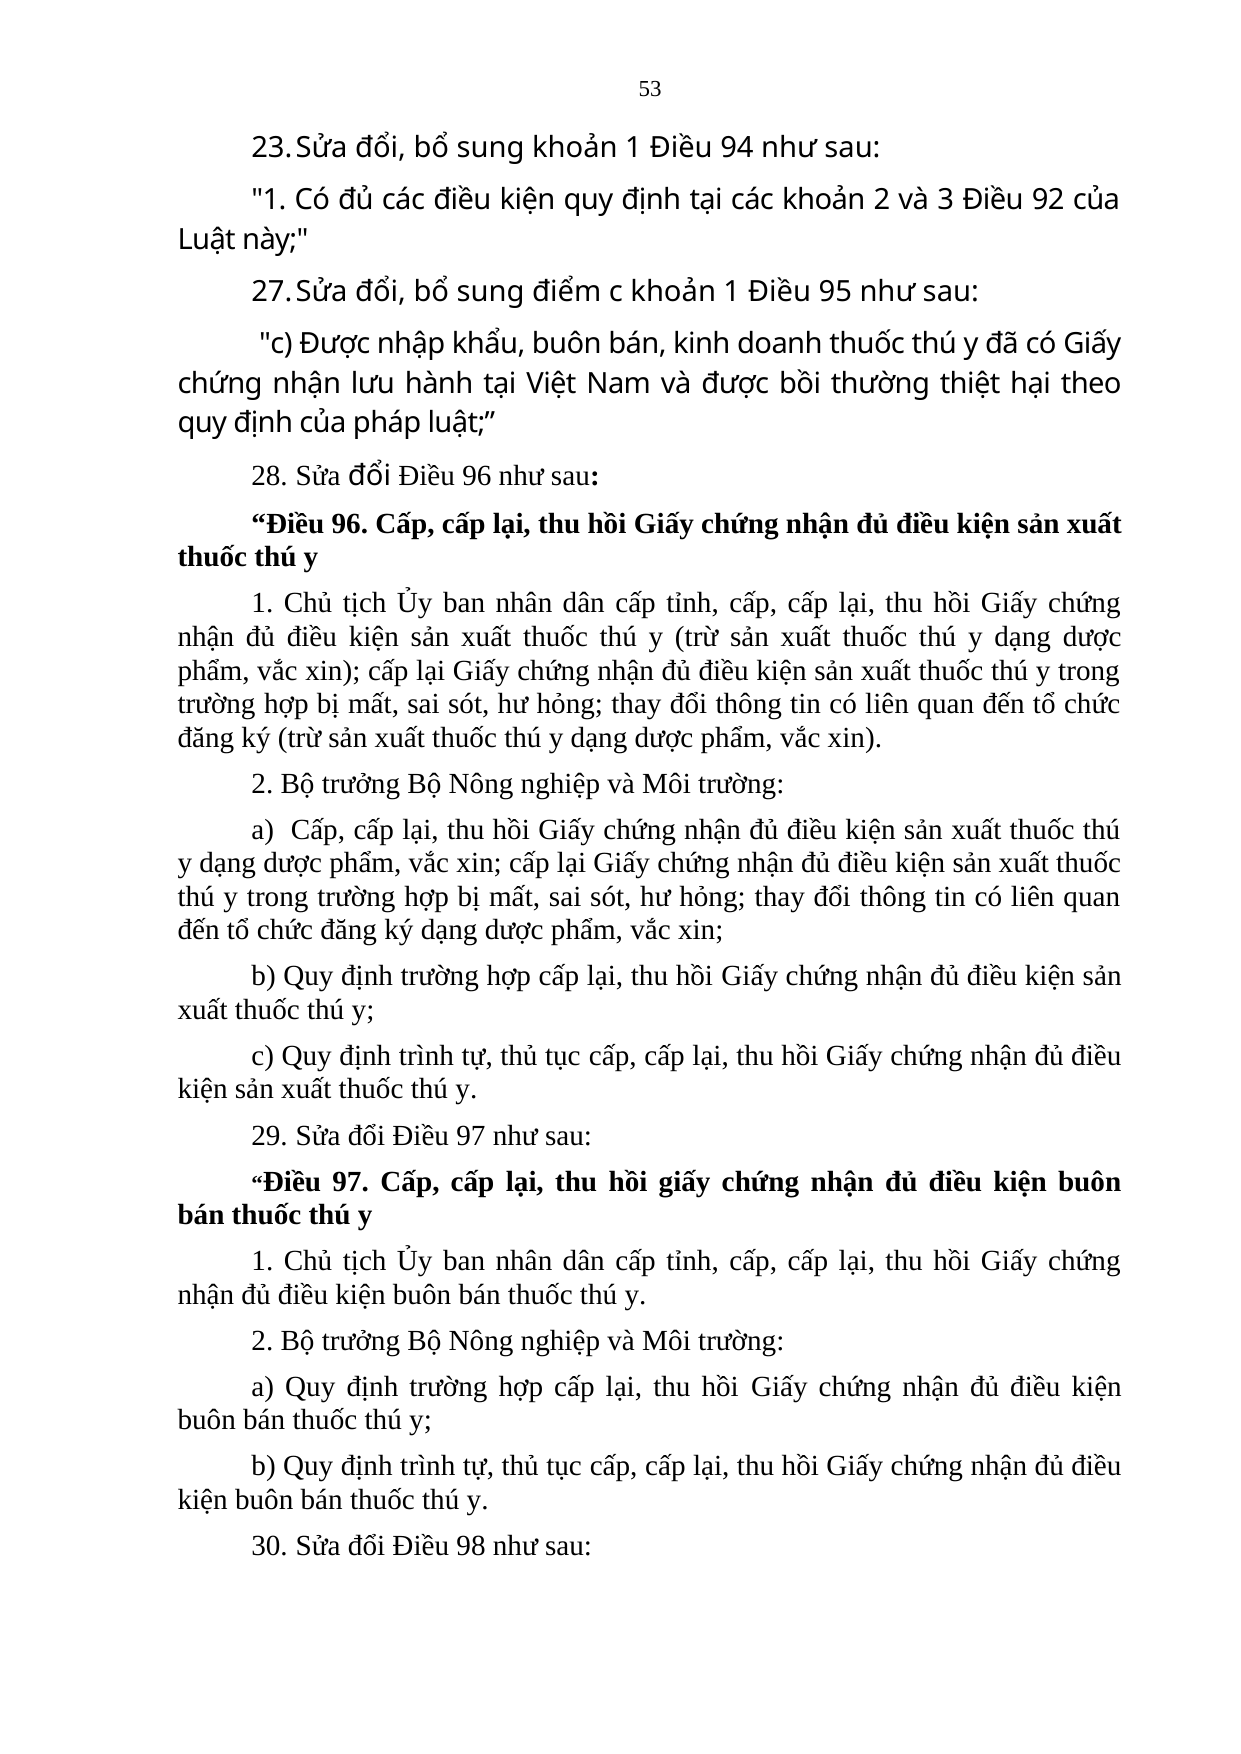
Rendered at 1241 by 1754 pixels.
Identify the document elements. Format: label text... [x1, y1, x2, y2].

text a) Quy định trường hợp cấp lại, thu hồi Giấy chứng nhận đủ điều kiện buôn bán thuốc thú y; [177, 1369, 1122, 1436]
text 2. Bộ trưởng Bộ Nông nghiệp và Môi trường: [177, 766, 1122, 799]
text b) Quy định trình tự, thủ tục cấp, cấp lại, thu hồi Giấy chứng nhận đủ điều kiện buôn bán thuốc thú y. [177, 1448, 1122, 1516]
text "1. Có đủ các điều kiện quy định tại các khoản 2 và 3 Điều 92 của Luật này;" [177, 178, 1122, 258]
list Sửa đổi, bổ sung điểm c khoản 1 Điều 95 như sau: [251, 270, 1122, 310]
list Sửa đổi Điều 97 như sau: [251, 1118, 1122, 1151]
text a) Cấp, cấp lại, thu hồi Giấy chứng nhận đủ điều kiện sản xuất thuốc thú y dạng dược phẩm, vắc xin; cấp lại Giấy chứng nhận đủ điều kiện sản xuất thuốc thú y trong trường hợp bị mất, sai sót, hư hỏng; thay đổi thông tin có liên quan đến tổ chức đăng ký dạng dược phẩm, vắc xin; [177, 812, 1122, 946]
list Sửa đổi, bổ sung khoản 1 Điều 94 như sau: [177, 126, 1122, 166]
text c) Quy định trình tự, thủ tục cấp, cấp lại, thu hồi Giấy chứng nhận đủ điều kiện sản xuất thuốc thú y. [177, 1038, 1122, 1105]
text “Điều 96. Cấp, cấp lại, thu hồi Giấy chứng nhận đủ điều kiện sản xuất thuốc thú y [177, 506, 1122, 573]
text 2. Bộ trưởng Bộ Nông nghiệp và Môi trường: [177, 1323, 1122, 1356]
list Sửa đổi Điều 98 như sau: [251, 1528, 1122, 1562]
text 1. Chủ tịch Ủy ban nhân dân cấp tỉnh, cấp, cấp lại, thu hồi Giấy chứng nhận đủ điều kiện sản xuất thuốc thú y (trừ sản xuất thuốc thú y dạng dược phẩm, vắc xin); cấp lại Giấy chứng nhận đủ điều kiện sản xuất thuốc thú y trong trường hợp bị mất, sai sót, hư hỏng; thay đổi thông tin có liên quan đến tổ chức đăng ký (trừ sản xuất thuốc thú y dạng dược phẩm, vắc xin). [177, 586, 1122, 753]
text 1. Chủ tịch Ủy ban nhân dân cấp tỉnh, cấp, cấp lại, thu hồi Giấy chứng nhận đủ điều kiện buôn bán thuốc thú y. [177, 1243, 1122, 1310]
list Sửa đổi Điều 96 như sau: [251, 454, 1122, 493]
text "c) Được nhập khẩu, buôn bán, kinh doanh thuốc thú y đã có Giấy chứng nhận lưu hành tại Việt Nam và được bồi thường thiệt hại theo quy định của pháp luật;” [177, 322, 1122, 441]
text “Điều 97. Cấp, cấp lại, thu hồi giấy chứng nhận đủ điều kiện buôn bán thuốc thú y [177, 1164, 1122, 1231]
text b) Quy định trường hợp cấp lại, thu hồi Giấy chứng nhận đủ điều kiện sản xuất thuốc thú y; [177, 958, 1122, 1026]
